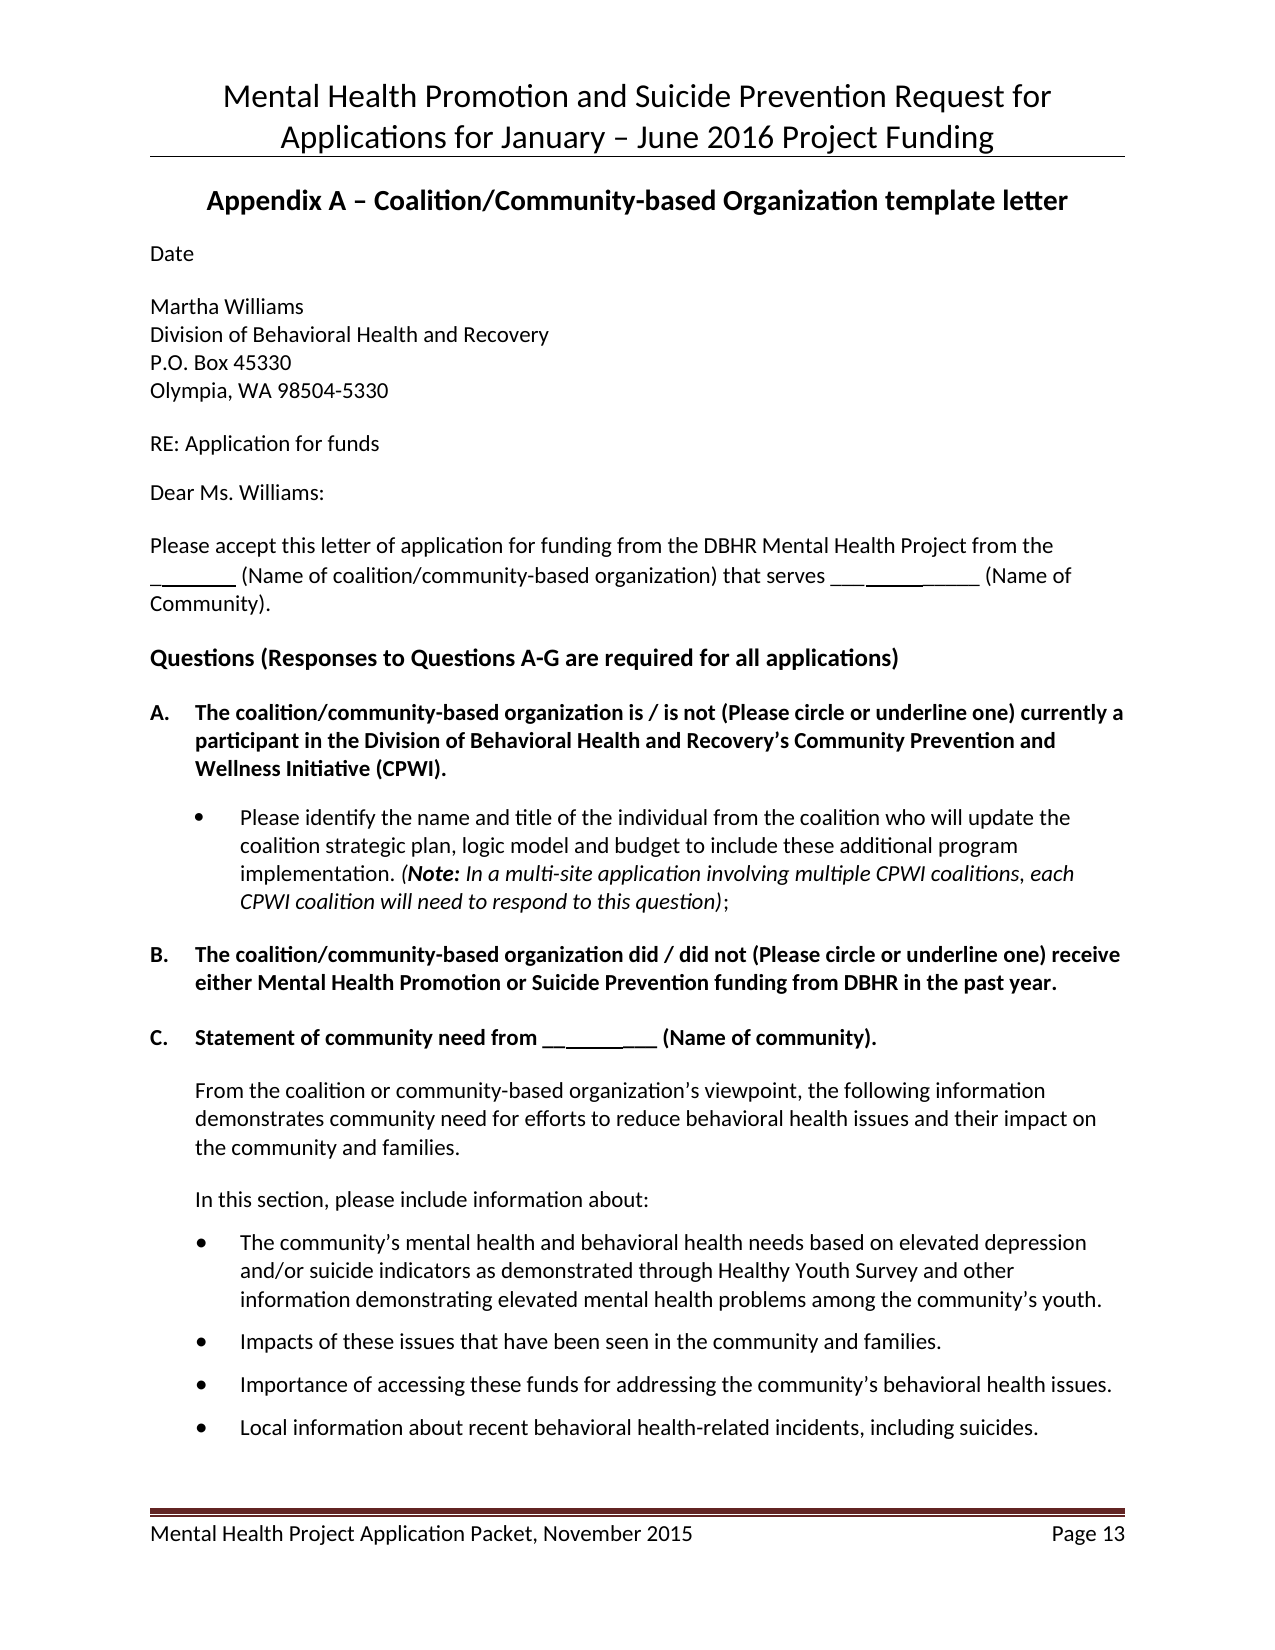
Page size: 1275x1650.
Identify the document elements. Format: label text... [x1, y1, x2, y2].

list In this section, please include information about: [195, 1186, 1125, 1214]
list Local information about recent behavioral health-related incidents, including suicides. [195, 1411, 1125, 1442]
text Please accept this letter of application for funding from the DBHR Mental Health Project from the _ (Name of coalition/community-based organization) that serves ___ _____ (Name of Community). [150, 531, 1125, 617]
text Dear Ms. Williams: [150, 478, 1125, 506]
list Impacts of these issues that have been seen in the community and families. [195, 1325, 1125, 1356]
list The community’s mental health and behavioral health needs based on elevated depression and/or suicide indicators as demonstrated through Healthy Youth Survey and other information demonstrating elevated mental health problems among the community’s youth. [195, 1226, 1125, 1313]
list The coalition/community-based organization is / is not (Please circle or underline one) currently a participant in the Division of Behavioral Health and Recovery’s Community Prevention and Wellness Initiative (CPWI). [150, 698, 1125, 782]
text Division of Behavioral Health and Recovery [150, 320, 1125, 348]
list Questions (Responses to Questions A-G are required for all applications) [150, 642, 1125, 673]
list Importance of accessing these funds for addressing the community’s behavioral health issues. [195, 1368, 1125, 1399]
text Martha Williams [150, 292, 1125, 320]
list From the coalition or community-based organization’s viewpoint, the following information demonstrates community need for efforts to reduce behavioral health issues and their impact on the community and families. [195, 1077, 1125, 1161]
list Statement of community need from __ ___ (Name of community). [150, 1021, 1125, 1052]
text P.O. Box 45330 [150, 348, 1125, 376]
list Please identify the name and title of the individual from the coalition who will update the coalition strategic plan, logic model and budget to include these additional program implementation. (Note: In a multi-site application involving multiple CPWI coalitions, each CPWI coalition will need to respond to this question); [195, 803, 1125, 915]
list The coalition/community-based organization did / did not (Please circle or underline one) receive either Mental Health Promotion or Suicide Prevention funding from DBHR in the past year. [150, 940, 1125, 996]
text Olympia, WA 98504-5330 [150, 376, 1125, 404]
text Appendix A – Coalition/Community-based Organization template letter [150, 182, 1125, 218]
text Date [150, 239, 1125, 267]
text RE: Application for funds [150, 429, 1125, 457]
